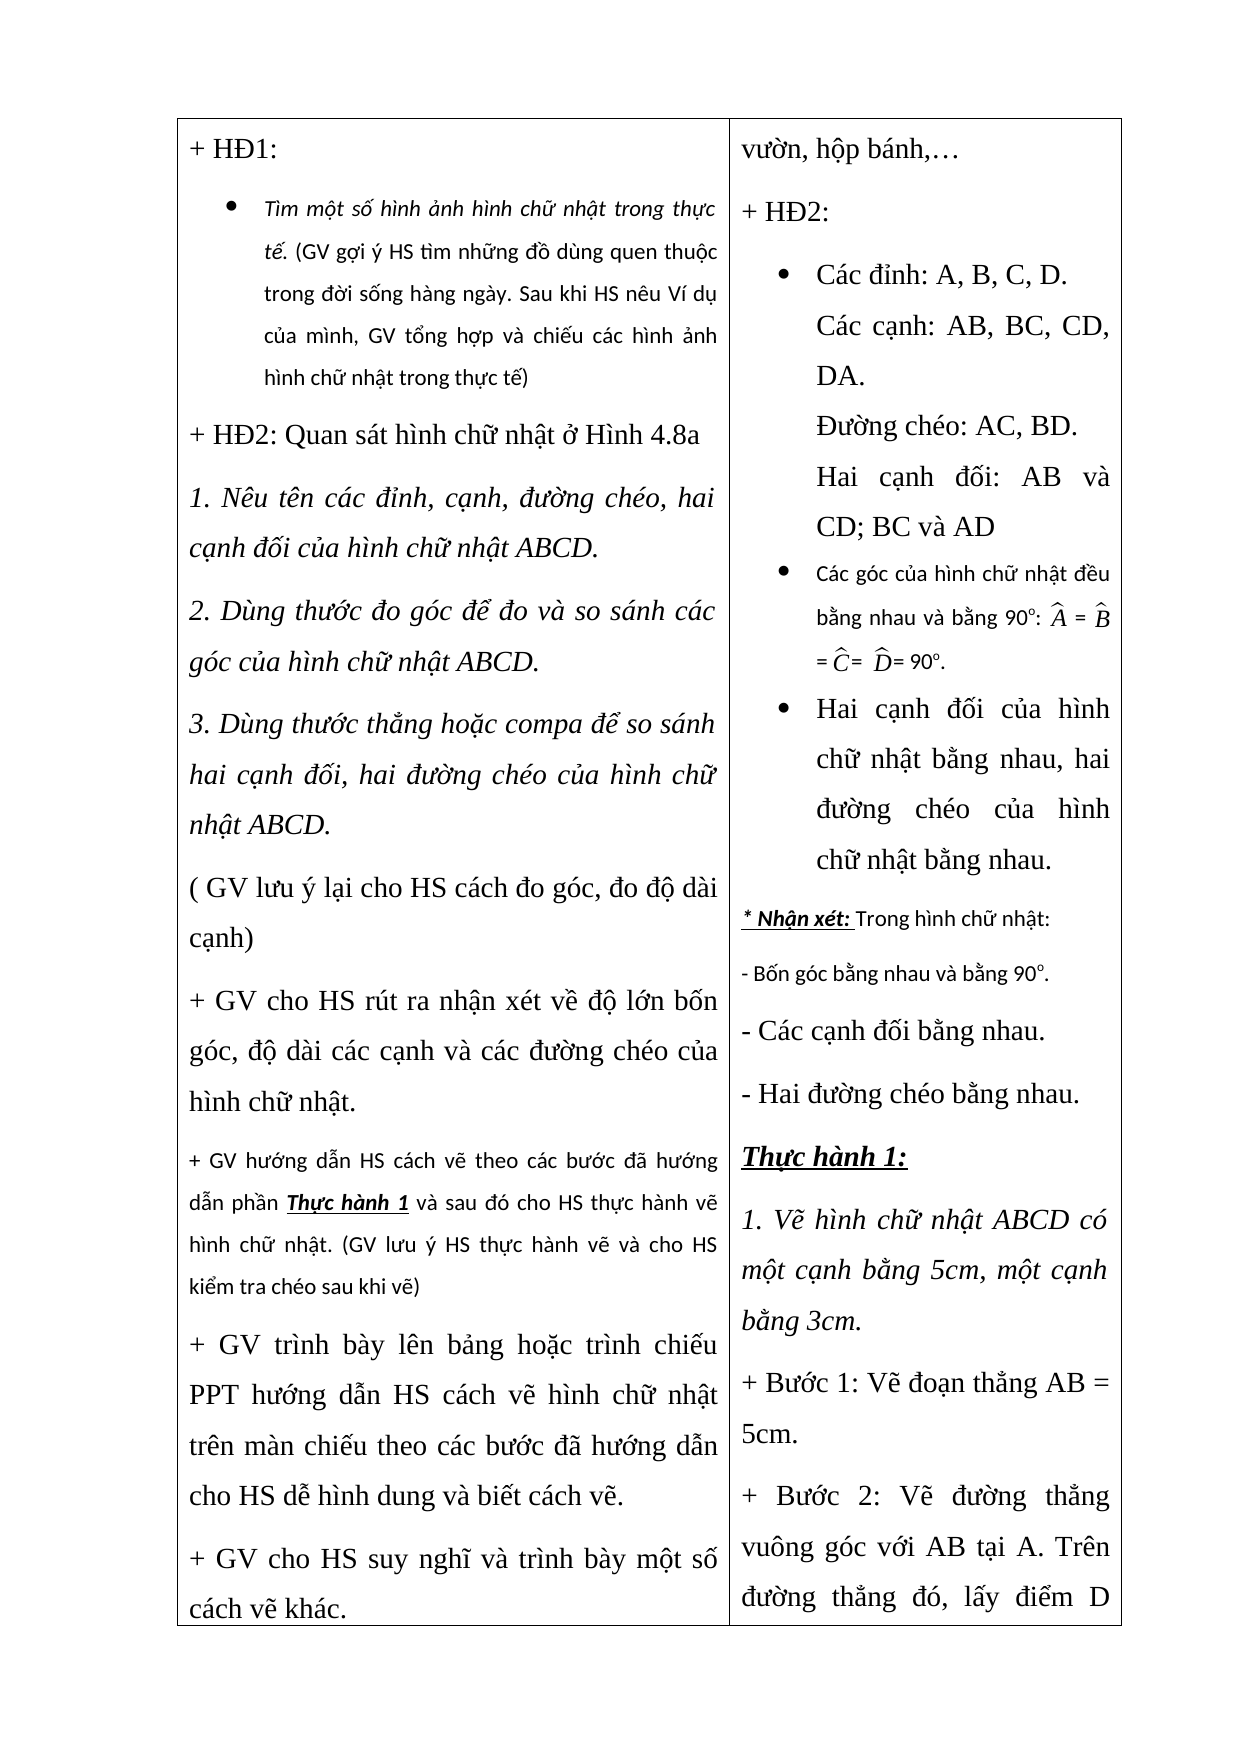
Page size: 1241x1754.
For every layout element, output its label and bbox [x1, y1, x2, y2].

table_cell [178, 119, 729, 1624]
table_cell [730, 119, 1121, 1624]
